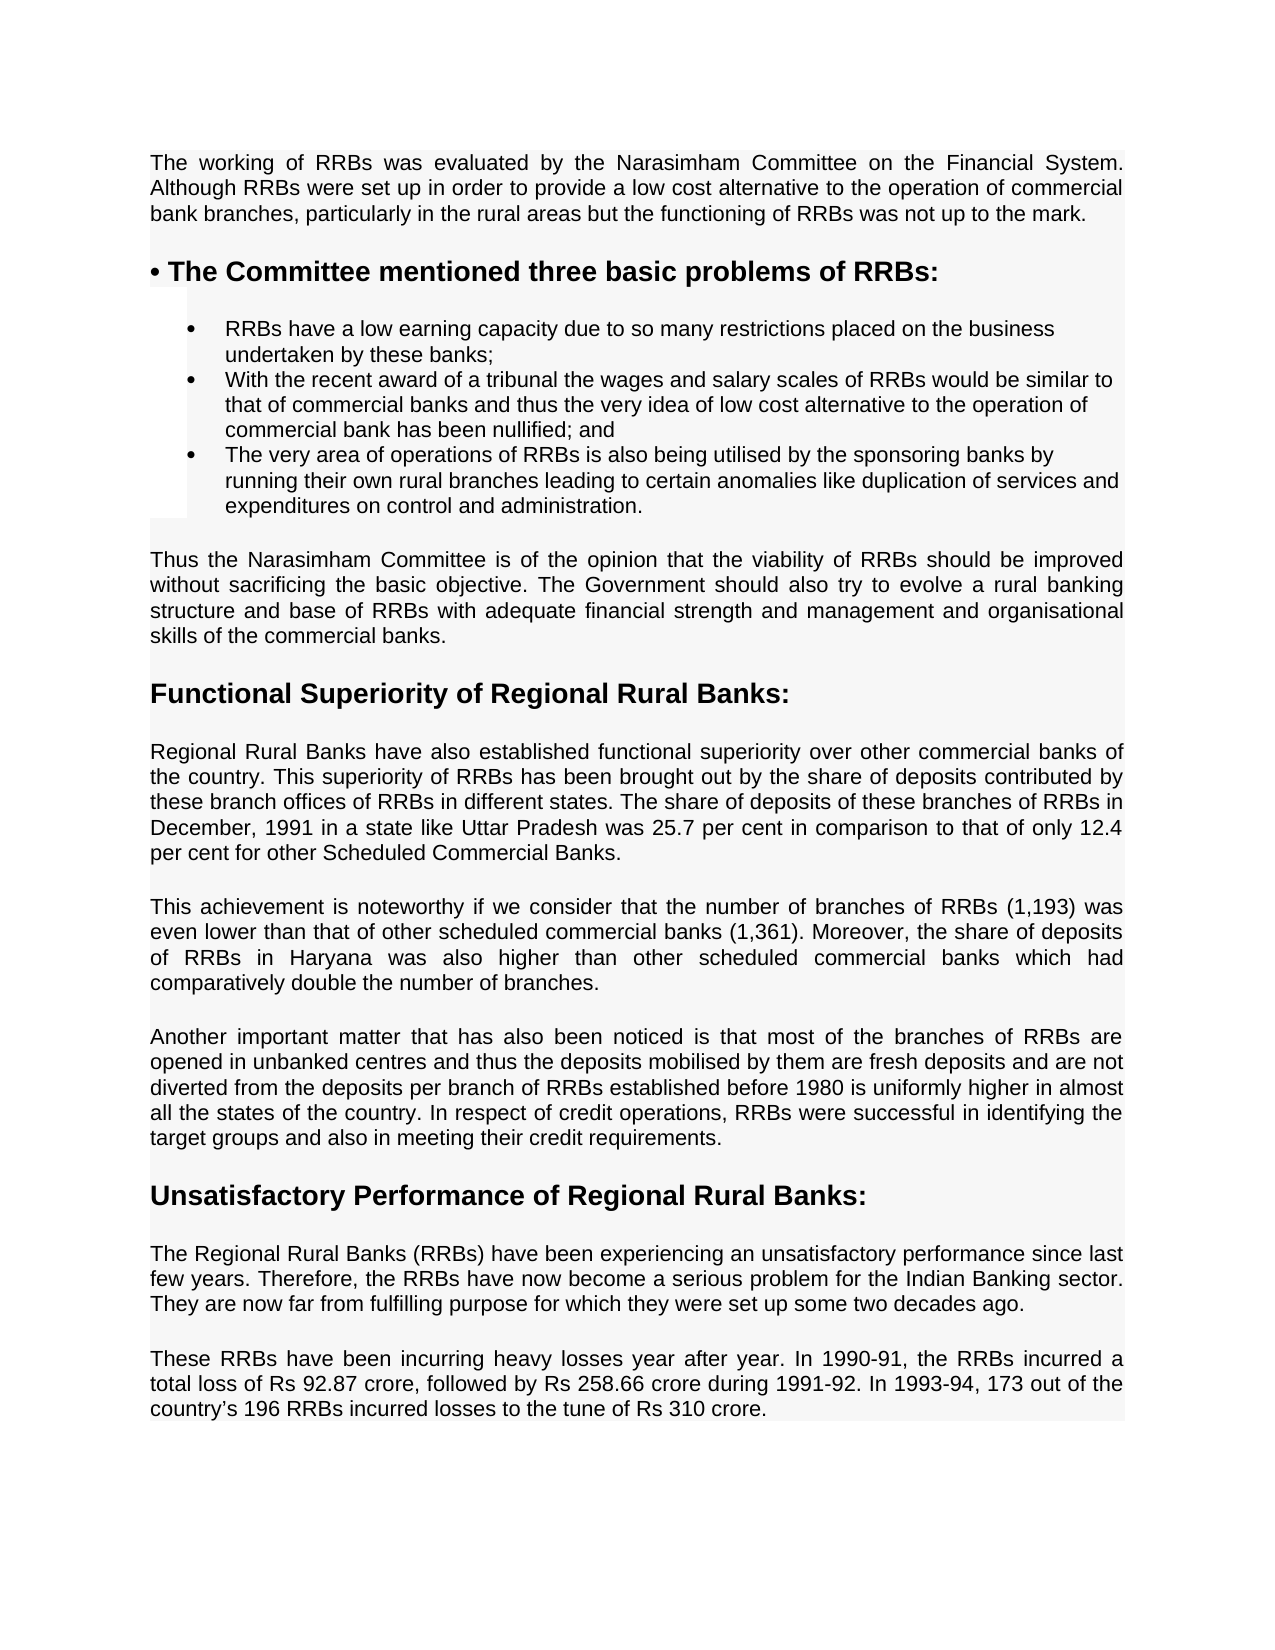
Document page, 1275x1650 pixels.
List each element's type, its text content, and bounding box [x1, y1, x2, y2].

text Functional Superiority of Regional Rural Banks: [150, 677, 1125, 709]
text Thus the Narasimham Committee is of the opinion that the viability of RRBs should be improved without sacrificing the basic objective. The Government should also try to evolve a rural banking structure and base of RRBs with adequate financial strength and management and organisational skills of the commercial banks. [150, 547, 1125, 648]
text This achievement is noteworthy if we consider that the number of branches of RRBs (1,193) was even lower than that of other scheduled commercial banks (1,361). Moreover, the share of deposits of RRBs in Haryana was also higher than other scheduled commercial banks which had comparatively double the number of branches. [150, 894, 1125, 995]
text Unsatisfactory Performance of Regional Rural Banks: [150, 1179, 1125, 1212]
text These RRBs have been incurring heavy losses year after year. In 1990-91, the RRBs incurred a total loss of Rs 92.87 crore, followed by Rs 258.66 crore during 1991-92. In 1993-94, 173 out of the country’s 196 RRBs incurred losses to the tune of Rs 310 crore. [150, 1346, 1125, 1421]
text Another important matter that has also been noticed is that most of the branches of RRBs are opened in unbanked centres and thus the deposits mobilised by them are fresh deposits and are not diverted from the deposits per branch of RRBs established before 1980 is uniformly higher in almost all the states of the country. In respect of credit operations, RRBs were successful in identifying the target groups and also in meeting their credit requirements. [150, 1024, 1125, 1150]
list With the recent award of a tribunal the wages and salary scales of RRBs would be similar to that of commercial banks and thus the very idea of low cost alternative to the operation of commercial bank has been nullified; and [187, 367, 1125, 442]
text The working of RRBs was evaluated by the Narasimham Committee on the Financial System. Although RRBs were set up in order to provide a low cost alternative to the operation of commercial bank branches, particularly in the rural areas but the functioning of RRBs was not up to the mark. [150, 150, 1125, 226]
text The Regional Rural Banks (RRBs) have been experiencing an unsatisfactory performance since last few years. Therefore, the RRBs have now become a serious problem for the Indian Banking sector. They are now far from fulfilling purpose for which they were set up some two decades ago. [150, 1241, 1125, 1316]
text • The Committee mentioned three basic problems of RRBs: [150, 255, 1125, 287]
list The very area of operations of RRBs is also being utilised by the sponsoring banks by running their own rural branches leading to certain anomalies like duplication of services and expenditures on control and administration. [187, 442, 1125, 518]
text Regional Rural Banks have also established functional superiority over other commercial banks of the country. This superiority of RRBs has been brought out by the share of deposits contributed by these branch offices of RRBs in different states. The share of deposits of these branches of RRBs in December, 1991 in a state like Uttar Pradesh was 25.7 per cent in comparison to that of only 12.4 per cent for other Scheduled Commercial Banks. [150, 739, 1125, 865]
list RRBs have a low earning capacity due to so many restrictions placed on the business undertaken by these banks; [187, 316, 1125, 367]
